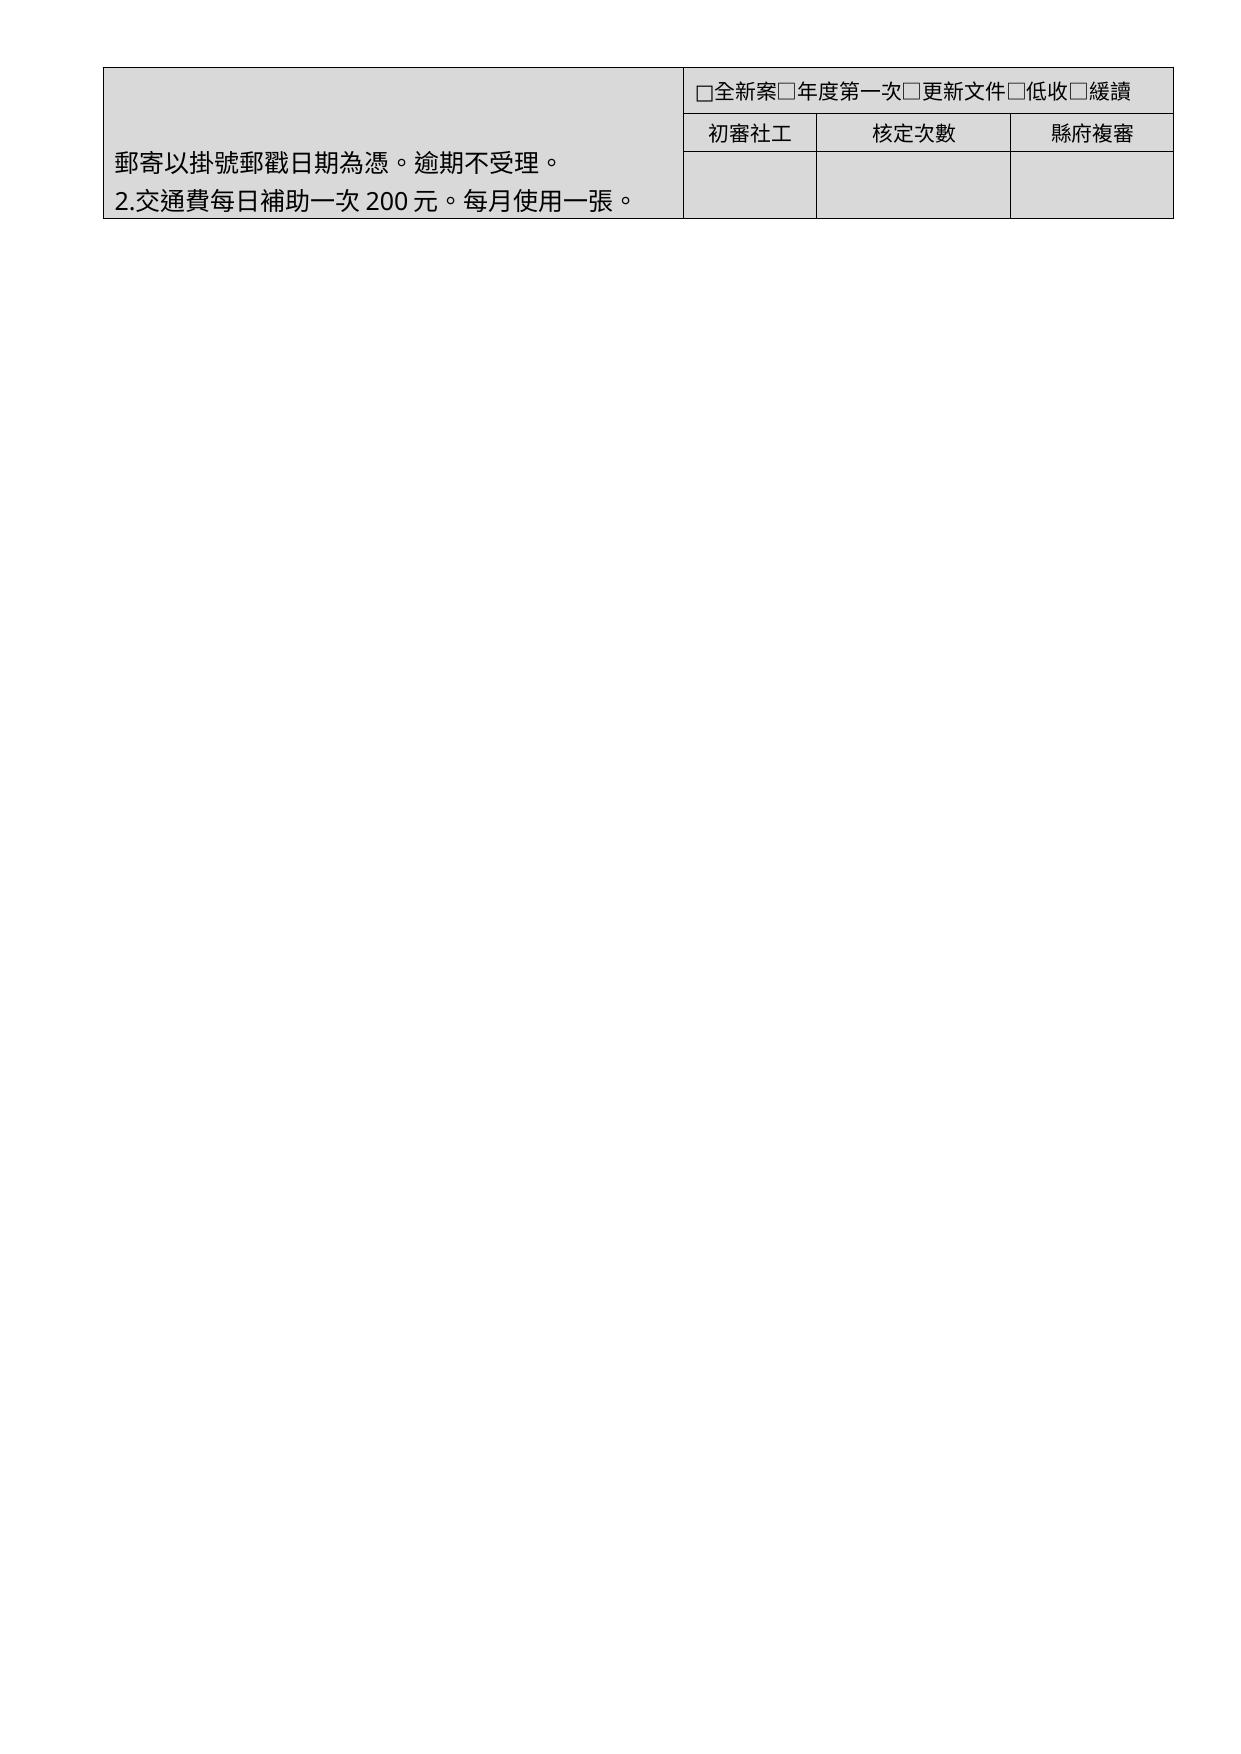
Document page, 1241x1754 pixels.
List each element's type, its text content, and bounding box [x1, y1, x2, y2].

table_cell 縣府複審 [1011, 114, 1173, 151]
table_cell 核定次數 [817, 114, 1010, 151]
table_cell [684, 152, 816, 218]
table_cell [1011, 152, 1173, 218]
table_cell □全新案□年度第一次□更新文件□低收□緩讀 [684, 68, 1173, 113]
table_cell [817, 152, 1010, 218]
table_cell 初審社工 [684, 114, 816, 151]
